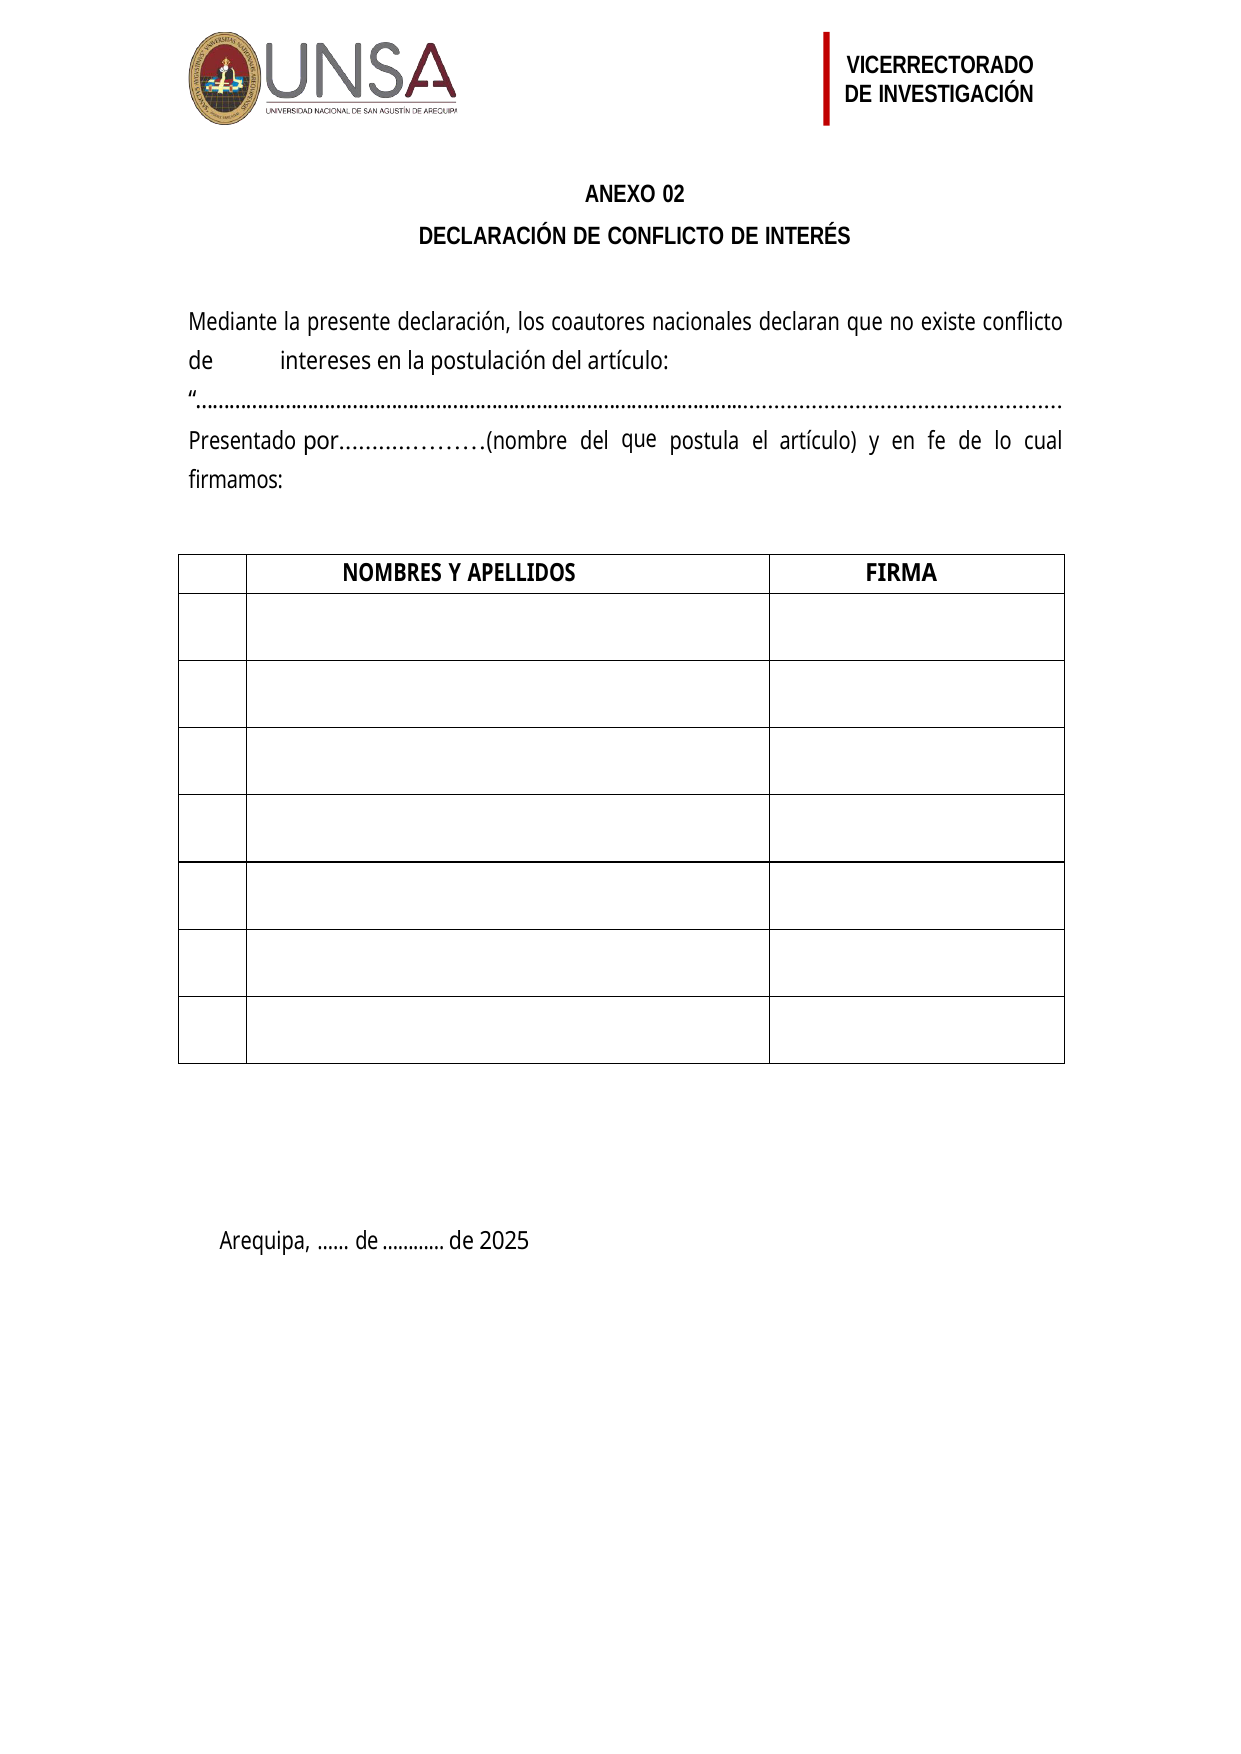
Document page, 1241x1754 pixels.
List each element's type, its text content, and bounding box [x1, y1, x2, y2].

text “…………………………………………………………………………………….. ” [188, 382, 1063, 416]
title ANEXO 02 [191, 179, 1078, 208]
table_cell [179, 930, 246, 996]
table_cell [770, 594, 1064, 660]
table_cell [247, 863, 769, 928]
table_header FIRMA [770, 555, 1064, 593]
table_cell [179, 997, 246, 1063]
picture [188, 32, 458, 125]
table_cell [247, 795, 769, 861]
table_cell [179, 863, 246, 928]
text Presentado por ………(nombre del que postula el artículo) y en fe de lo cual firmamos: [188, 421, 1062, 496]
table_cell [247, 930, 769, 996]
table_cell [770, 795, 1064, 861]
table_cell [770, 661, 1064, 727]
table_cell [179, 728, 246, 794]
table_cell [247, 594, 769, 660]
table_header NOMBRES Y APELLIDOS [247, 555, 769, 593]
table_header [179, 555, 246, 593]
table_cell [247, 997, 769, 1063]
table_cell [770, 728, 1064, 794]
table_cell [179, 795, 246, 861]
table_cell [770, 930, 1064, 996]
table_cell [770, 863, 1064, 928]
table_cell [770, 997, 1064, 1063]
title VICERRECTORADO DE INVESTIGACIÓN [830, 50, 1034, 108]
table_cell [179, 594, 246, 660]
table_cell [247, 661, 769, 727]
text Mediante la presente declaración, los coautores nacionales declaran que no existe conflicto de intereses en la postulación del artículo: [188, 303, 1063, 377]
text Arequipa, …… de ………… de 2025 [219, 1223, 1078, 1257]
title DECLARACIÓN DE CONFLICTO DE INTERÉS [191, 221, 1078, 250]
table_cell [247, 728, 769, 794]
table_cell [179, 661, 246, 727]
